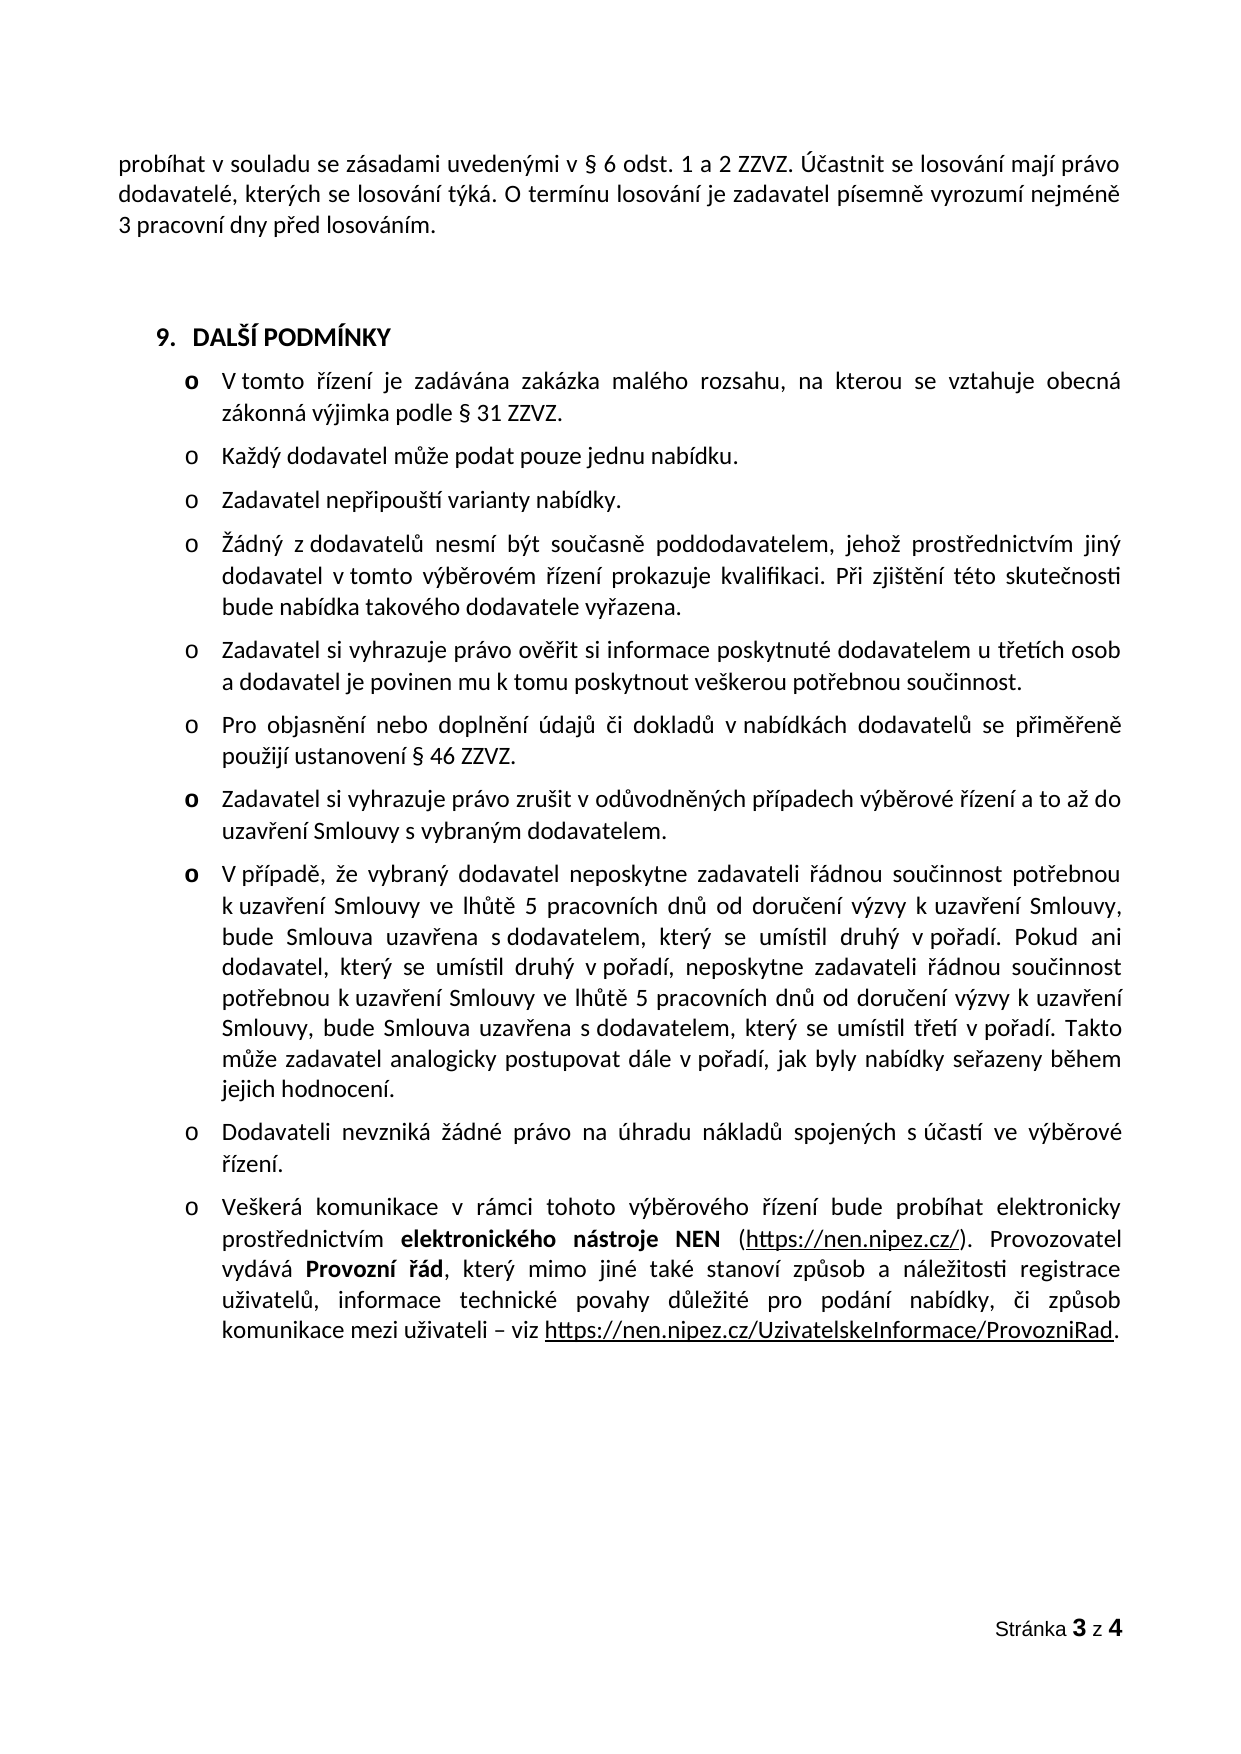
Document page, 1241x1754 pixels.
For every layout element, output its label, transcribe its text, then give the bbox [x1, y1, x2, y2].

list V tomto řízení je zadávána zakázka malého rozsahu, na kterou se vztahuje obecná zákonná výjimka podle § 31 ZZVZ. [184, 365, 1122, 428]
list V případě, že vybraný dodavatel neposkytne zadavateli řádnou součinnost potřebnou k uzavření Smlouvy ve lhůtě 5 pracovních dnů od doručení výzvy k uzavření Smlouvy, bude Smlouva uzavřena s dodavatelem, který se umístil druhý v pořadí. Pokud ani dodavatel, který se umístil druhý v pořadí, neposkytne zadavateli řádnou součinnost potřebnou k uzavření Smlouvy ve lhůtě 5 pracovních dnů od doručení výzvy k uzavření Smlouvy, bude Smlouva uzavřena s dodavatelem, který se umístil třetí v pořadí. Takto může zadavatel analogicky postupovat dále v pořadí, jak byly nabídky seřazeny během jejich hodnocení. [184, 858, 1122, 1104]
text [118, 148, 1122, 239]
list Pro objasnění nebo doplnění údajů či dokladů v nabídkách dodavatelů se přiměřeně použijí ustanovení § 46 ZZVZ. [184, 709, 1122, 771]
list Zadavatel si vyhrazuje právo zrušit v odůvodněných případech výběrové řízení a to až do uzavření Smlouvy s vybraným dodavatelem. [184, 783, 1122, 846]
subtitle Další podmínky [155, 320, 1122, 353]
list Veškerá komunikace v rámci tohoto výběrového řízení bude probíhat elektronicky prostřednictvím elektronického nástroje NEN (https://nen.nipez.cz/). Provozovatel vydává Provozní řád, který mimo jiné také stanoví způsob a náležitosti registrace uživatelů, informace technické povahy důležité pro podání nabídky, či způsob komunikace mezi uživateli – viz https://nen.nipez.cz/UzivatelskeInformace/ProvozniRad. [184, 1191, 1122, 1345]
list Žádný z dodavatelů nesmí být současně poddodavatelem, jehož prostřednictvím jiný dodavatel v tomto výběrovém řízení prokazuje kvalifikaci. Při zjištění této skutečnosti bude nabídka takového dodavatele vyřazena. [184, 529, 1122, 621]
list Zadavatel nepřipouští varianty nabídky. [184, 484, 1122, 516]
list Každý dodavatel může podat pouze jednu nabídku. [184, 440, 1122, 472]
list Dodavateli nevzniká žádné právo na úhradu nákladů spojených s účastí ve výběrové řízení. [184, 1116, 1122, 1178]
list Zadavatel si vyhrazuje právo ověřit si informace poskytnuté dodavatelem u třetích osob a dodavatel je povinen mu k tomu poskytnout veškerou potřebnou součinnost. [184, 634, 1122, 696]
